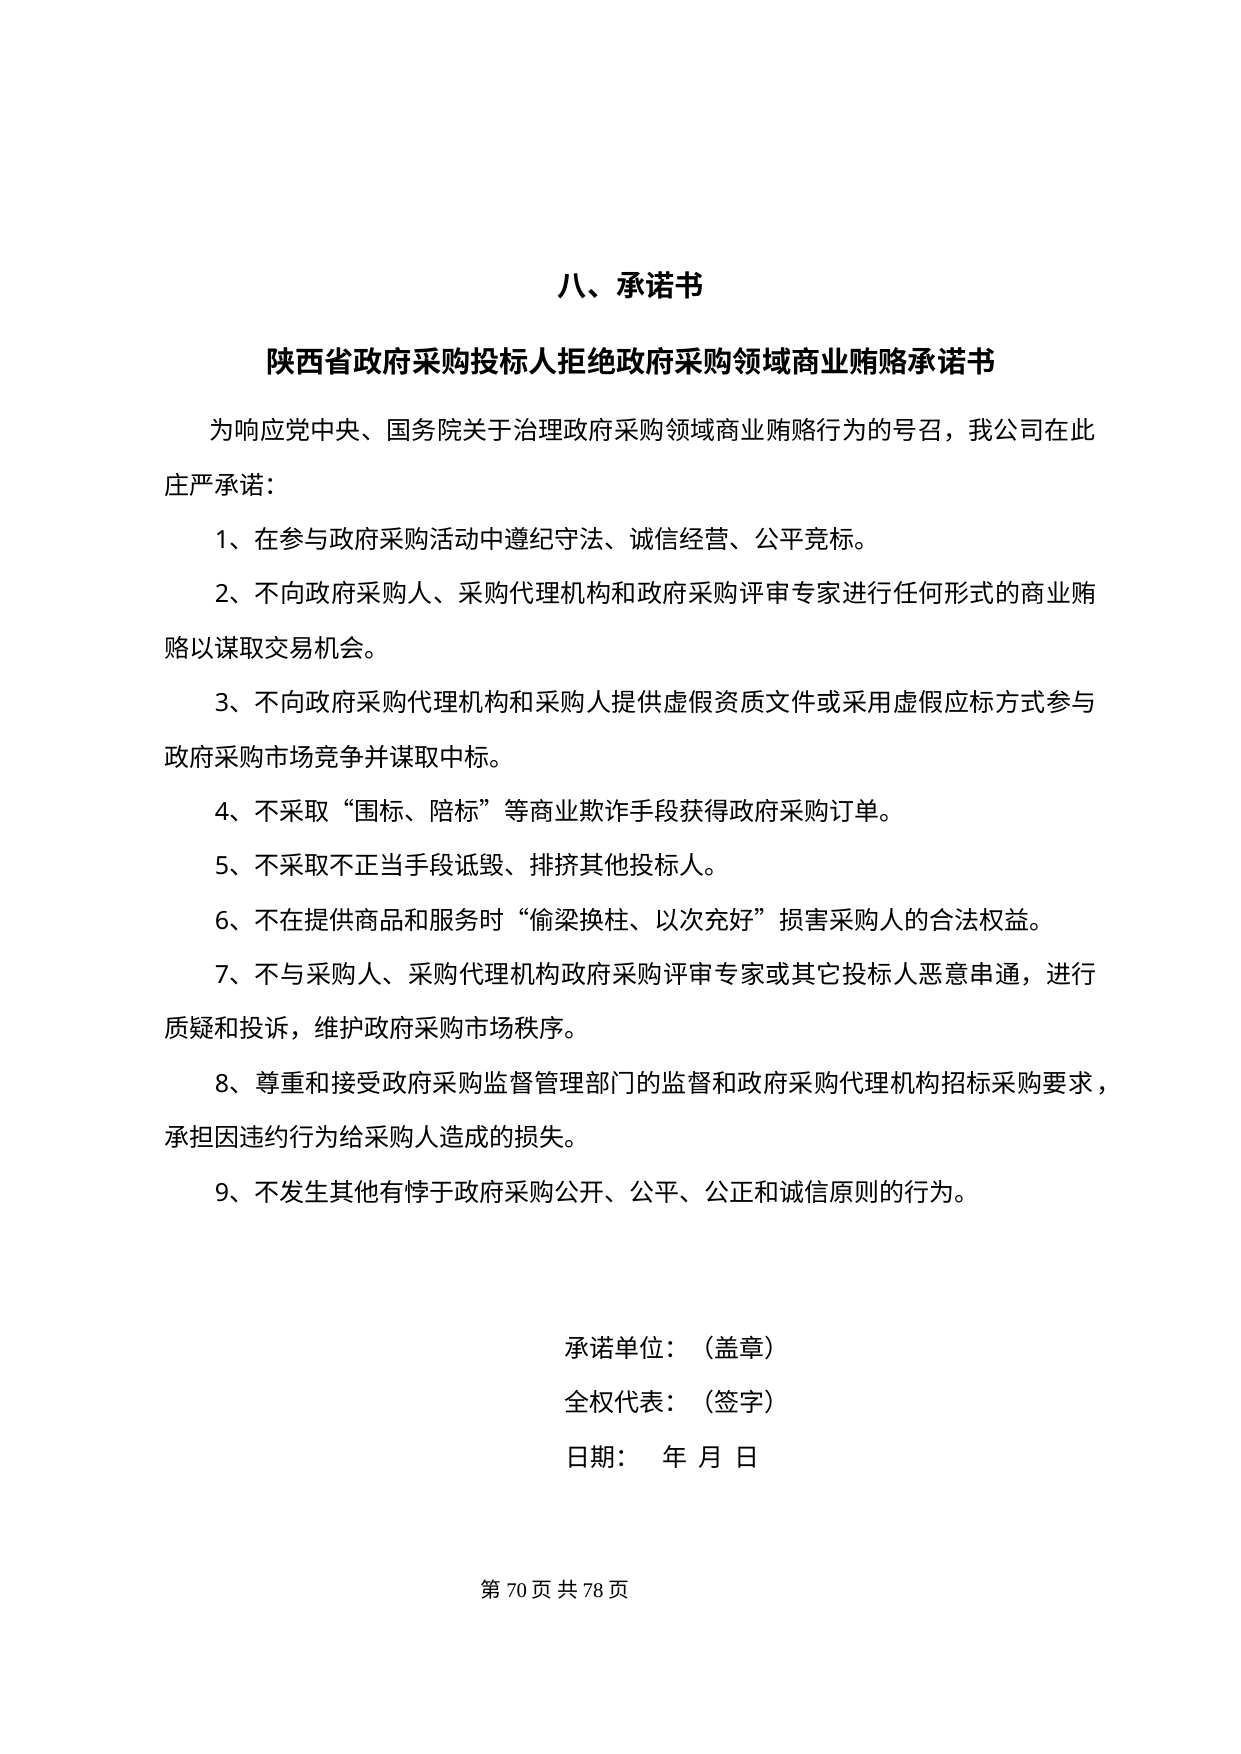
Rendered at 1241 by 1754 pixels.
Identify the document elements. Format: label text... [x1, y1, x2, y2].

text 9、不发生其他有悖于政府采购公开、公平、公正和诚信原则的行为。 [164, 1172, 1096, 1208]
text 7、不与采购人、采购代理机构政府采购评审专家或其它投标人恶意串通，进行质疑和投诉，维护政府采购市场秩序。 [164, 954, 1096, 1045]
text 5、不采取不正当手段诋毁、排挤其他投标人。 [164, 846, 1096, 882]
text 承诺单位：（盖章） [514, 1328, 1096, 1365]
text 2、不向政府采购人、采购代理机构和政府采购评审专家进行任何形式的商业贿赂以谋取交易机会。 [164, 574, 1096, 664]
text 陕西省政府采购投标人拒绝政府采购领域商业贿赂承诺书 [164, 339, 1096, 381]
subtitle 八、承诺书 [164, 263, 1096, 305]
text 日期： 年 月 日 [521, 1437, 1096, 1473]
text 8、尊重和接受政府采购监督管理部门的监督和政府采购代理机构招标采购要求，承担因违约行为给采购人造成的损失。 [164, 1063, 1096, 1154]
text 3、不向政府采购代理机构和采购人提供虚假资质文件或采用虚假应标方式参与政府采购市场竞争并谋取中标。 [164, 683, 1096, 773]
text 6、不在提供商品和服务时“偷梁换柱、以次充好”损害采购人的合法权益。 [164, 900, 1096, 936]
text 为响应党中央、国务院关于治理政府采购领域商业贿赂行为的号召，我公司在此庄严承诺： [164, 411, 1096, 501]
text 全权代表：（签字） [514, 1383, 1096, 1419]
text 1、在参与政府采购活动中遵纪守法、诚信经营、公平竞标。 [164, 519, 1096, 556]
text 4、不采取“围标、陪标”等商业欺诈手段获得政府采购订单。 [164, 791, 1096, 828]
